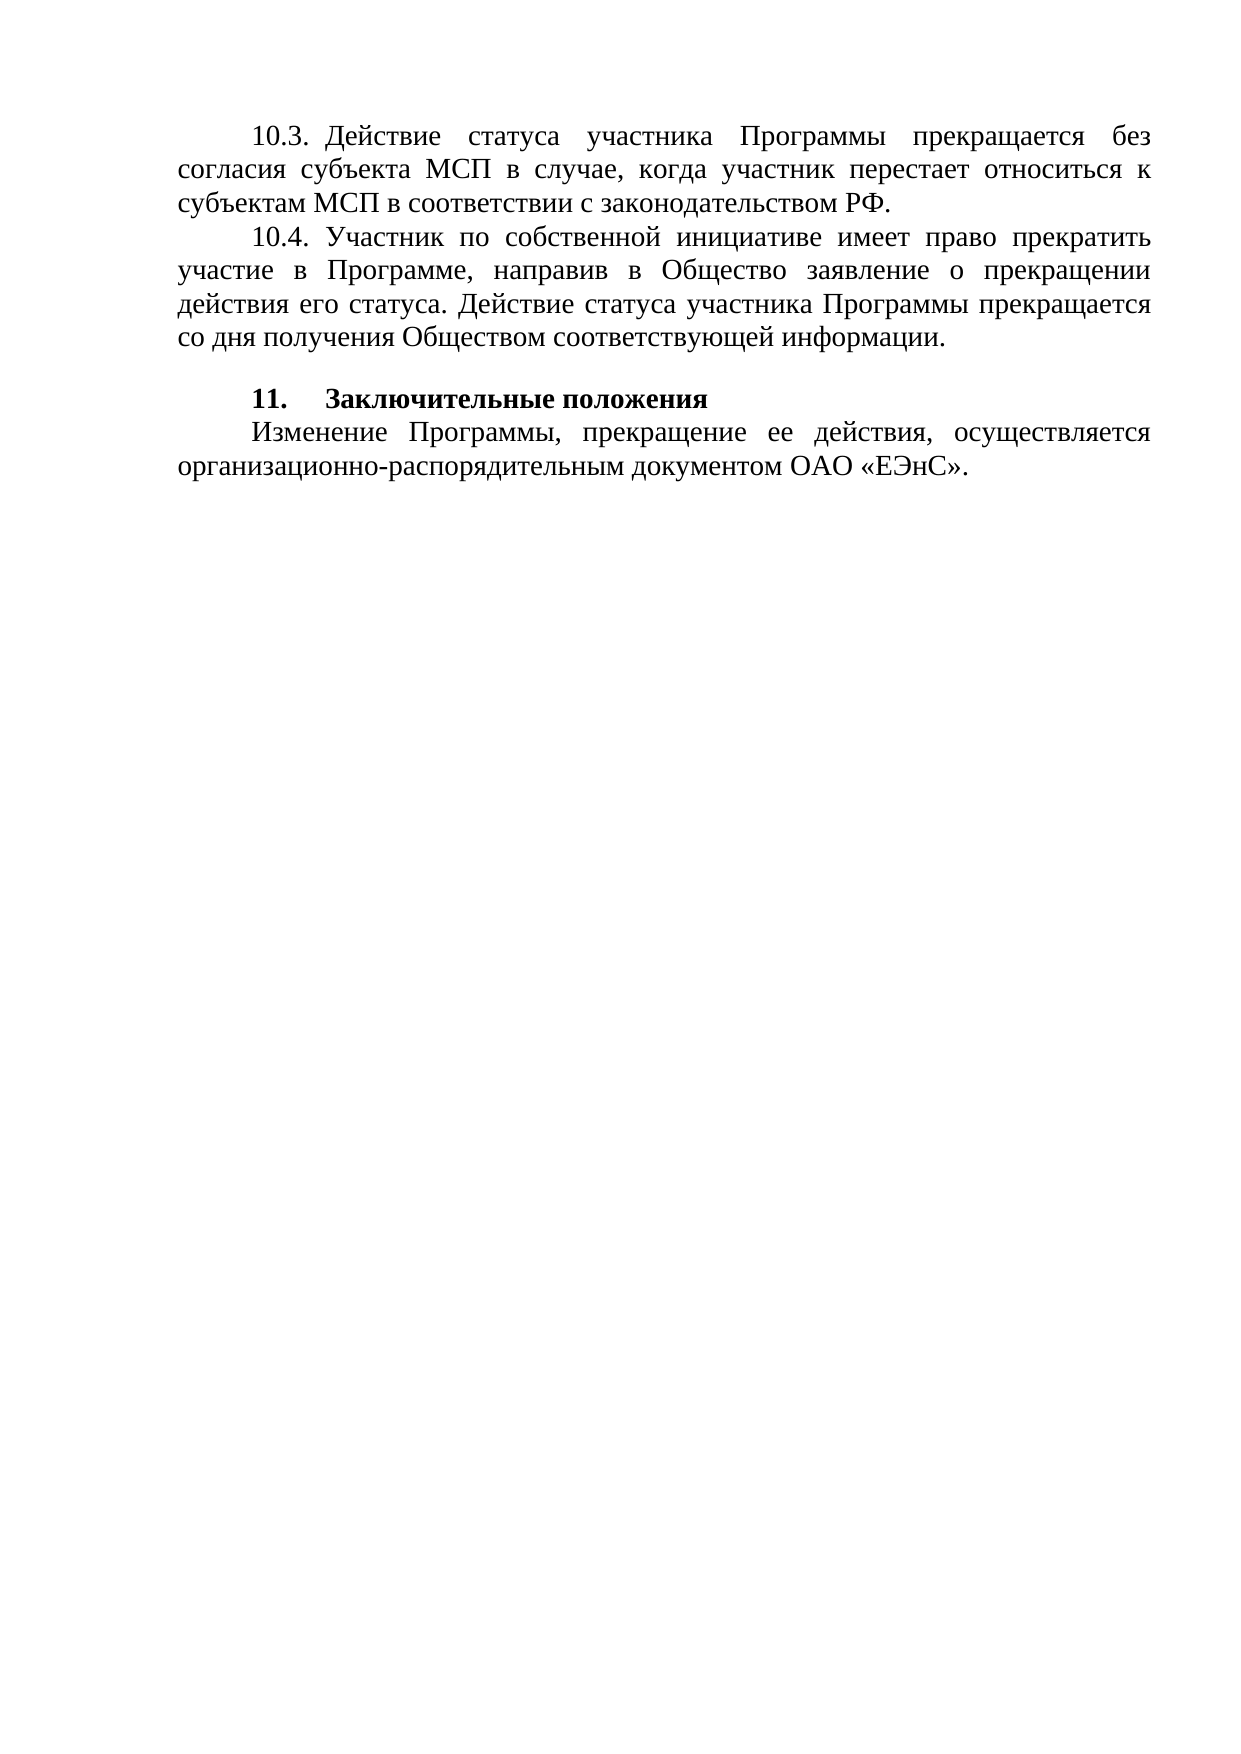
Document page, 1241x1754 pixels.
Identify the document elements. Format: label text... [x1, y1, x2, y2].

list Участник по собственной инициативе имеет право прекратить участие в Программе, направив в Общество заявление о прекращении действия его статуса. Действие статуса участника Программы прекращается со дня получения Обществом соответствующей информации. [177, 219, 1152, 353]
list Действие статуса участника Программы прекращается без согласия субъекта МСП в случае, когда участник перестает относиться к субъектам МСП в соответствии с законодательством РФ. [177, 118, 1152, 219]
list Заключительные положения [177, 381, 1152, 414]
text Изменение Программы, прекращение ее действия, осуществляется организационно-распорядительным документом ОАО «ЕЭнС». [177, 414, 1152, 482]
